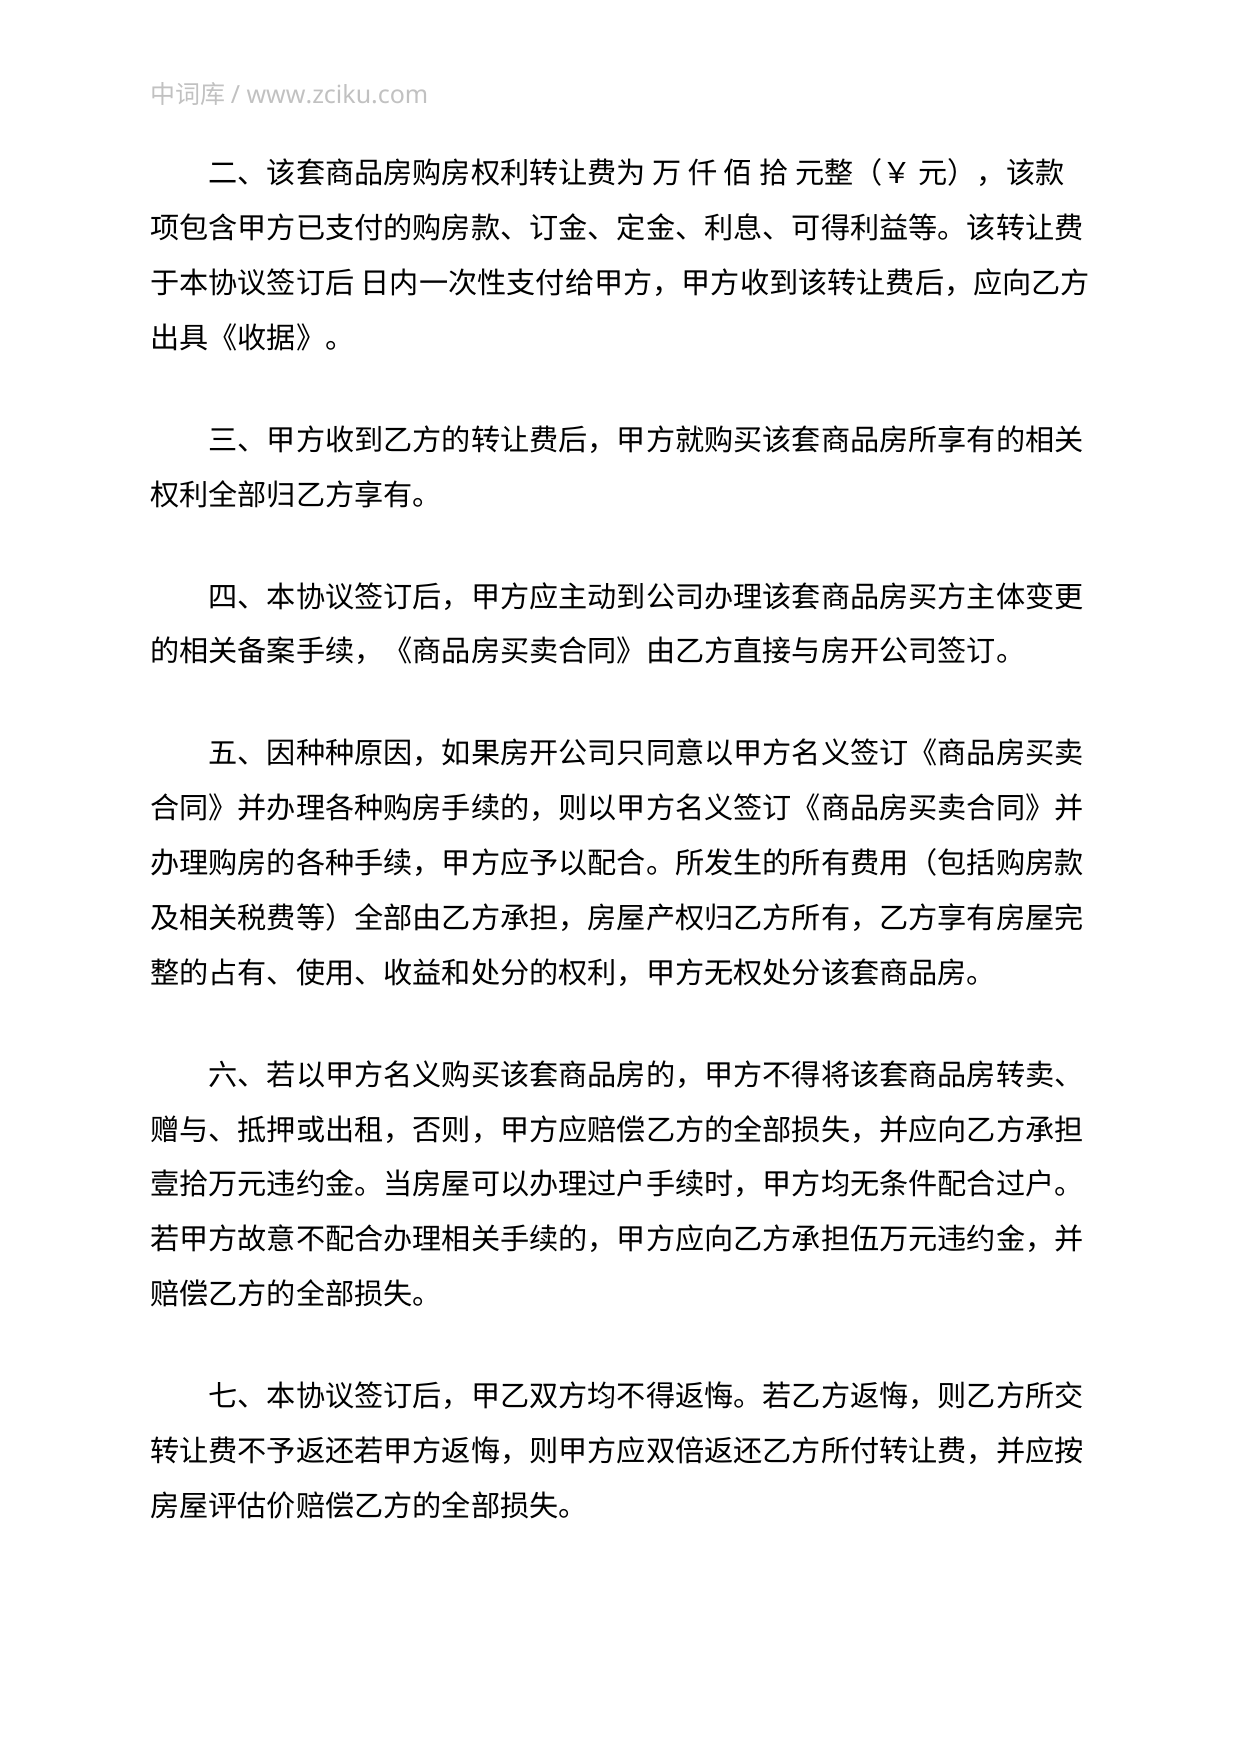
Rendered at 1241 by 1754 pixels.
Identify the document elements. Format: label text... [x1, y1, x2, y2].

text 七、本协议签订后，甲乙双方均不得返悔。若乙方返悔，则乙方所交转让费不予返还若甲方返悔，则甲方应双倍返还乙方所付转让费，并应按房屋评估价赔偿乙方的全部损失。 [150, 1372, 1090, 1524]
text 四、本协议签订后，甲方应主动到公司办理该套商品房买方主体变更的相关备案手续，《商品房买卖合同》由乙方直接与房开公司签订。 [150, 573, 1090, 670]
text 三、甲方收到乙方的转让费后，甲方就购买该套商品房所享有的相关权利全部归乙方享有。 [150, 416, 1090, 514]
text 二、该套商品房购房权利转让费为 万 仟 佰 拾 元整（￥ 元），该款项包含甲方已支付的购房款、订金、定金、利息、可得利益等。该转让费于本协议签订后 日内一次性支付给甲方，甲方收到该转让费后，应向乙方出具《收据》。 [150, 150, 1090, 357]
text 五、因种种原因，如果房开公司只同意以甲方名义签订《商品房买卖合同》并办理各种购房手续的，则以甲方名义签订《商品房买卖合同》并办理购房的各种手续，甲方应予以配合。所发生的所有费用（包括购房款及相关税费等）全部由乙方承担，房屋产权归乙方所有，乙方享有房屋完整的占有、使用、收益和处分的权利，甲方无权处分该套商品房。 [150, 730, 1090, 992]
text 六、若以甲方名义购买该套商品房的，甲方不得将该套商品房转卖、赠与、抵押或出租，否则，甲方应赔偿乙方的全部损失，并应向乙方承担壹拾万元违约金。当房屋可以办理过户手续时，甲方均无条件配合过户。若甲方故意不配合办理相关手续的，甲方应向乙方承担伍万元违约金，并赔偿乙方的全部损失。 [150, 1051, 1090, 1313]
